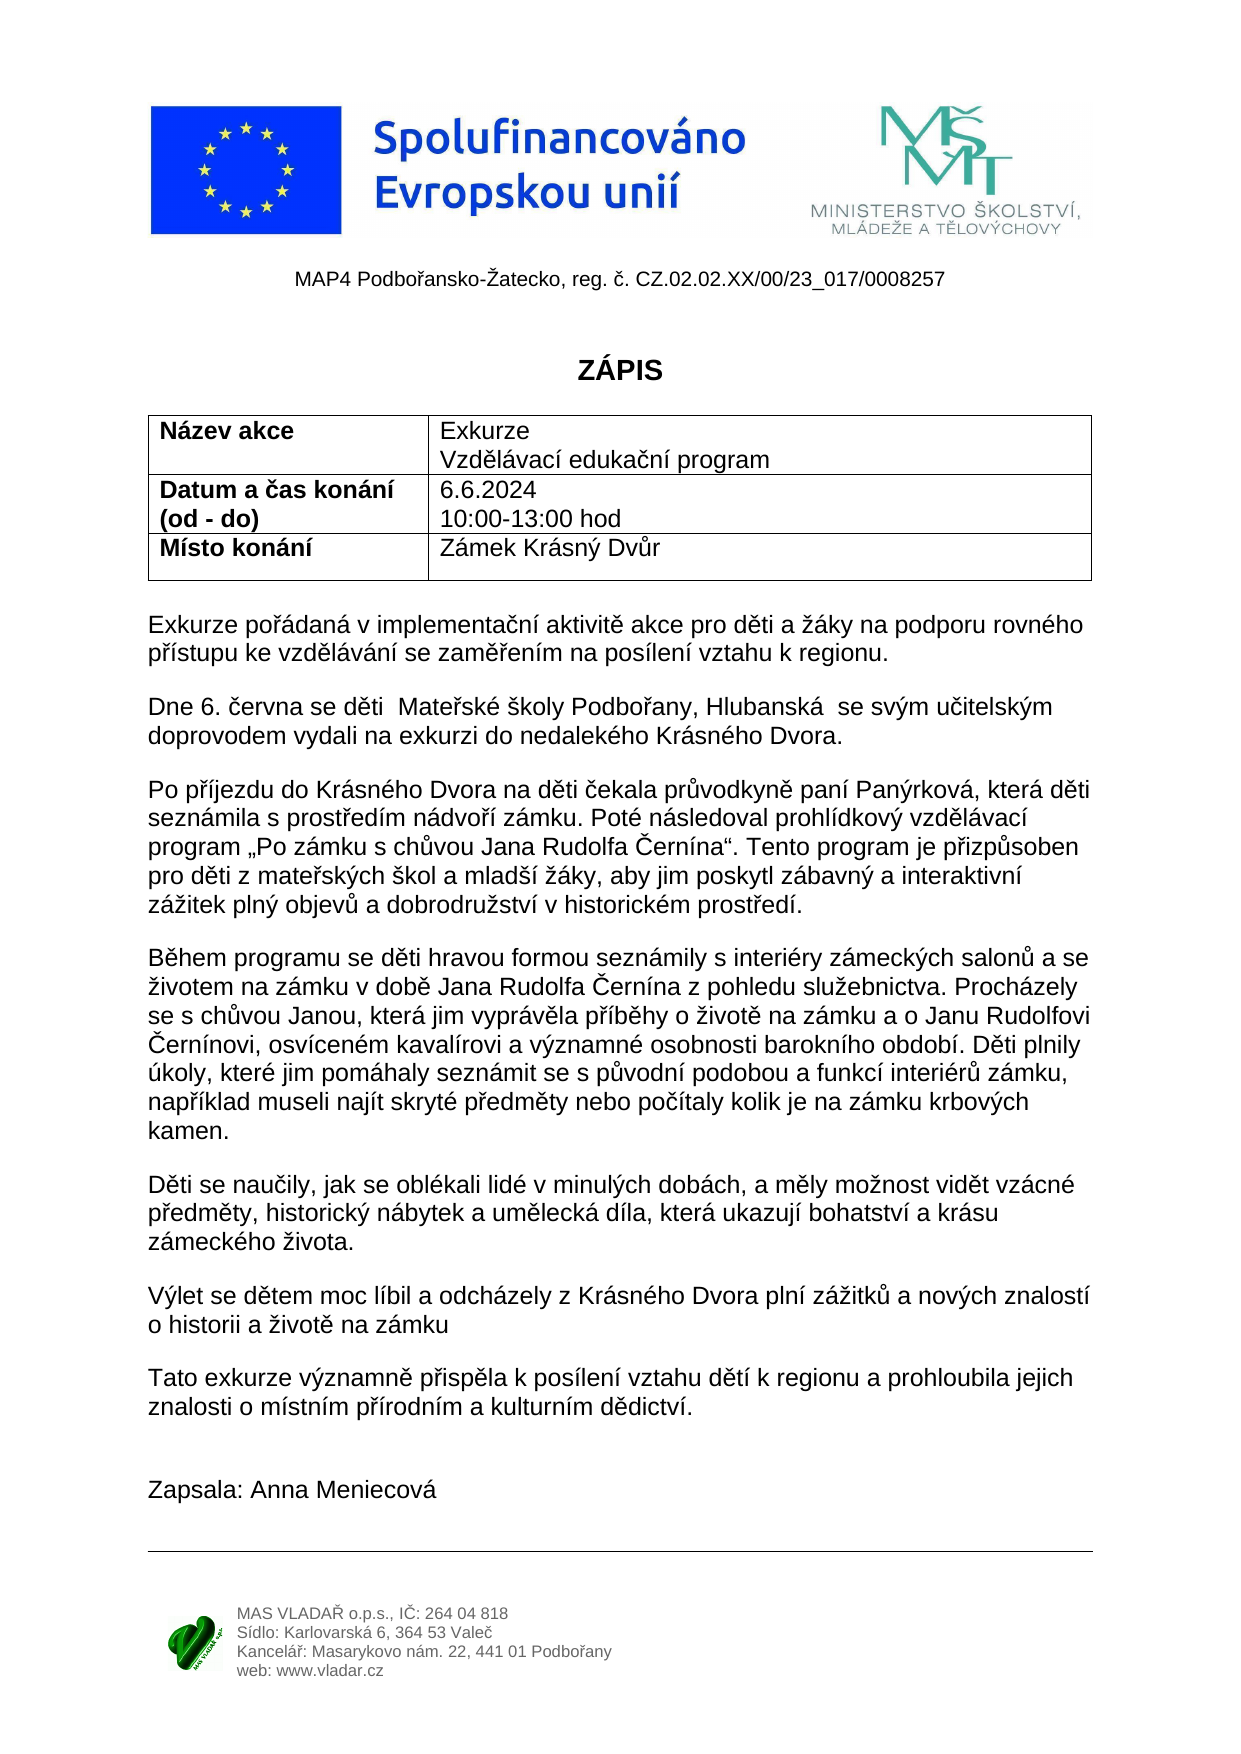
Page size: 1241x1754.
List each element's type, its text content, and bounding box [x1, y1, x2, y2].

text Výlet se dětem moc líbil a odcházely z Krásného Dvora plní zážitků a nových znalostí o historii a životě na zámku [148, 1281, 1093, 1338]
text Zapsala: Anna Meniecová [148, 1474, 1093, 1503]
text Děti se naučily, jak se oblékali lidé v minulých dobách, a měly možnost vidět vzácné předměty, historický nábytek a umělecká díla, která ukazují bohatství a krásu zámeckého života. [148, 1169, 1093, 1256]
table_cell 6.6.2024 10:00-13:00 hod [429, 475, 1091, 532]
table_cell Datum a čas konání (od - do) [149, 475, 428, 532]
table_cell Místo konání [149, 534, 428, 580]
text Dne 6. června se děti Mateřské školy Podbořany, Hlubanská se svým učitelským doprovodem vydali na exkurzi do nedalekého Krásného Dvora. [148, 692, 1093, 749]
table_cell Zámek Krásný Dvůr [429, 534, 1091, 580]
table_header Název akce [149, 416, 428, 474]
text Během programu se děti hravou formou seznámily s interiéry zámeckých salonů a se životem na zámku v době Jana Rudolfa Černína z pohledu služebnictva. Procházely se s chůvou Janou, která jim vyprávěla příběhy o životě na zámku a o Janu Rudolfovi Černínovi, osvíceném kavalírovi a významné osobnosti barokního období. Děti plnily úkoly, které jim pomáhaly seznámit se s původní podobou a funkcí interiérů zámku, například museli najít skryté předměty nebo počítaly kolik je na zámku krbových kamen. [148, 943, 1093, 1144]
text Po příjezdu do Krásného Dvora na děti čekala průvodkyně paní Panýrková, která děti seznámila s prostředím nádvoří zámku. Poté následoval prohlídkový vzdělávací program „Po zámku s chůvou Jana Rudolfa Černína“. Tento program je přizpůsoben pro děti z mateřských škol a mladší žáky, aby jim poskytl zábavný a interaktivní zážitek plný objevů a dobrodružství v historickém prostředí. [148, 774, 1093, 918]
text ZÁPIS [148, 353, 1093, 387]
picture [167, 1616, 223, 1671]
text Tato exkurze významně přispěla k posílení vztahu dětí k regionu a prohloubila jejich znalosti o místním přírodním a kulturním dědictví. [148, 1363, 1093, 1421]
table_header Exkurze Vzdělávací edukační program [429, 416, 1091, 474]
picture [147, 102, 1093, 238]
text Exkurze pořádaná v implementační aktivitě akce pro děti a žáky na podporu rovného přístupu ke vzdělávání se zaměřením na posílení vztahu k regionu. [148, 609, 1093, 667]
